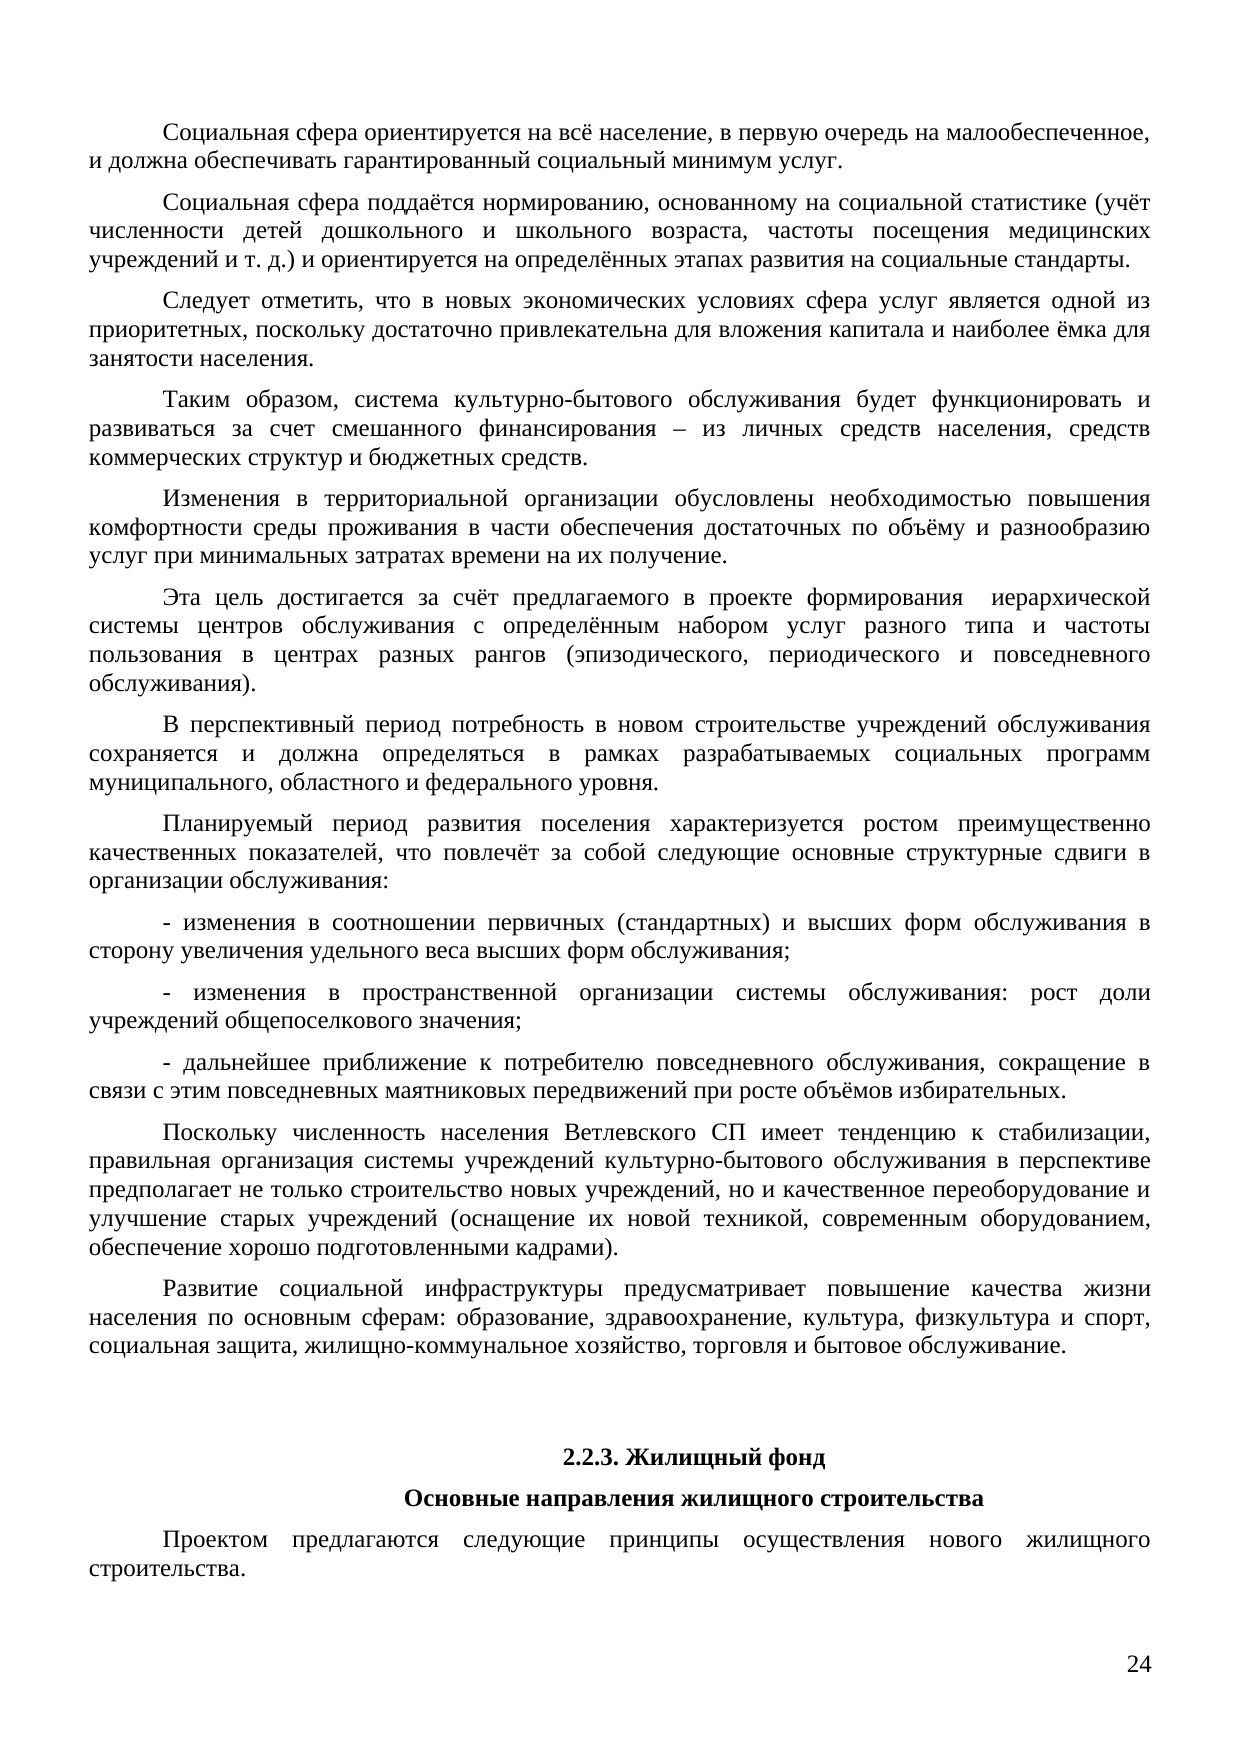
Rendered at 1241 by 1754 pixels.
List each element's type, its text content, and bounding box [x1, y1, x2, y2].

text В перспективный период потребность в новом строительстве учреждений обслуживания сохраняется и должна определяться в рамках разрабатываемых социальных программ муниципального, областного и федерального уровня. [89, 709, 1152, 795]
text - изменения в пространственной организации системы обслуживания: рост доли учреждений общепоселкового значения; [89, 977, 1152, 1034]
subtitle Основные направления жилищного строительства [148, 1483, 1152, 1512]
text Социальная сфера ориентируется на всё население, в первую очередь на малообеспеченное, и должна обеспечивать гарантированный социальный минимум услуг. [89, 117, 1152, 174]
text Планируемый период развития поселения характеризуется ростом преимущественно качественных показателей, что повлечёт за собой следующие основные структурные сдвиги в организации обслуживания: [89, 808, 1152, 894]
text - изменения в соотношении первичных (стандартных) и высших форм обслуживания в сторону увеличения удельного веса высших форм обслуживания; [89, 907, 1152, 964]
subtitle 2.2.3. Жилищный фонд [148, 1442, 1152, 1470]
text Поскольку численность населения Ветлевского СП имеет тенденцию к стабилизации, правильная организация системы учреждений культурно-бытового обслуживания в перспективе предполагает не только строительство новых учреждений, но и качественное переоборудование и улучшение старых учреждений (оснащение их новой техникой, современным оборудованием, обеспечение хорошо подготовленными кадрами). [89, 1117, 1152, 1260]
text Социальная сфера поддаётся нормированию, основанному на социальной статистике (учёт численности детей дошкольного и школьного возраста, частоты посещения медицинских учреждений и т. д.) и ориентируется на определённых этапах развития на социальные стандарты. [89, 187, 1152, 273]
text Развитие социальной инфраструктуры предусматривает повышение качества жизни населения по основным сферам: образование, здравоохранение, культура, физкультура и спорт, социальная защита, жилищно-коммунальное хозяйство, торговля и бытовое обслуживание. [89, 1273, 1152, 1359]
text Таким образом, система культурно-бытового обслуживания будет функционировать и развиваться за счет смешанного финансирования – из личных средств населения, средств коммерческих структур и бюджетных средств. [89, 384, 1152, 470]
text Проектом предлагаются следующие принципы осуществления нового жилищного строительства. [89, 1524, 1152, 1582]
text Следует отметить, что в новых экономических условиях сфера услуг является одной из приоритетных, поскольку достаточно привлекательна для вложения капитала и наиболее ёмка для занятости населения. [89, 285, 1152, 372]
text Изменения в территориальной организации обусловлены необходимостью повышения комфортности среды проживания в части обеспечения достаточных по объёму и разнообразию услуг при минимальных затратах времени на их получение. [89, 483, 1152, 569]
text - дальнейшее приближение к потребителю повседневного обслуживания, сокращение в связи с этим повседневных маятниковых передвижений при росте объёмов избирательных. [89, 1047, 1152, 1104]
text Эта цель достигается за счёт предлагаемого в проекте формирования иерархической системы центров обслуживания с определённым набором услуг разного типа и частоты пользования в центрах разных рангов (эпизодического, периодического и повседневного обслуживания). [89, 582, 1152, 697]
